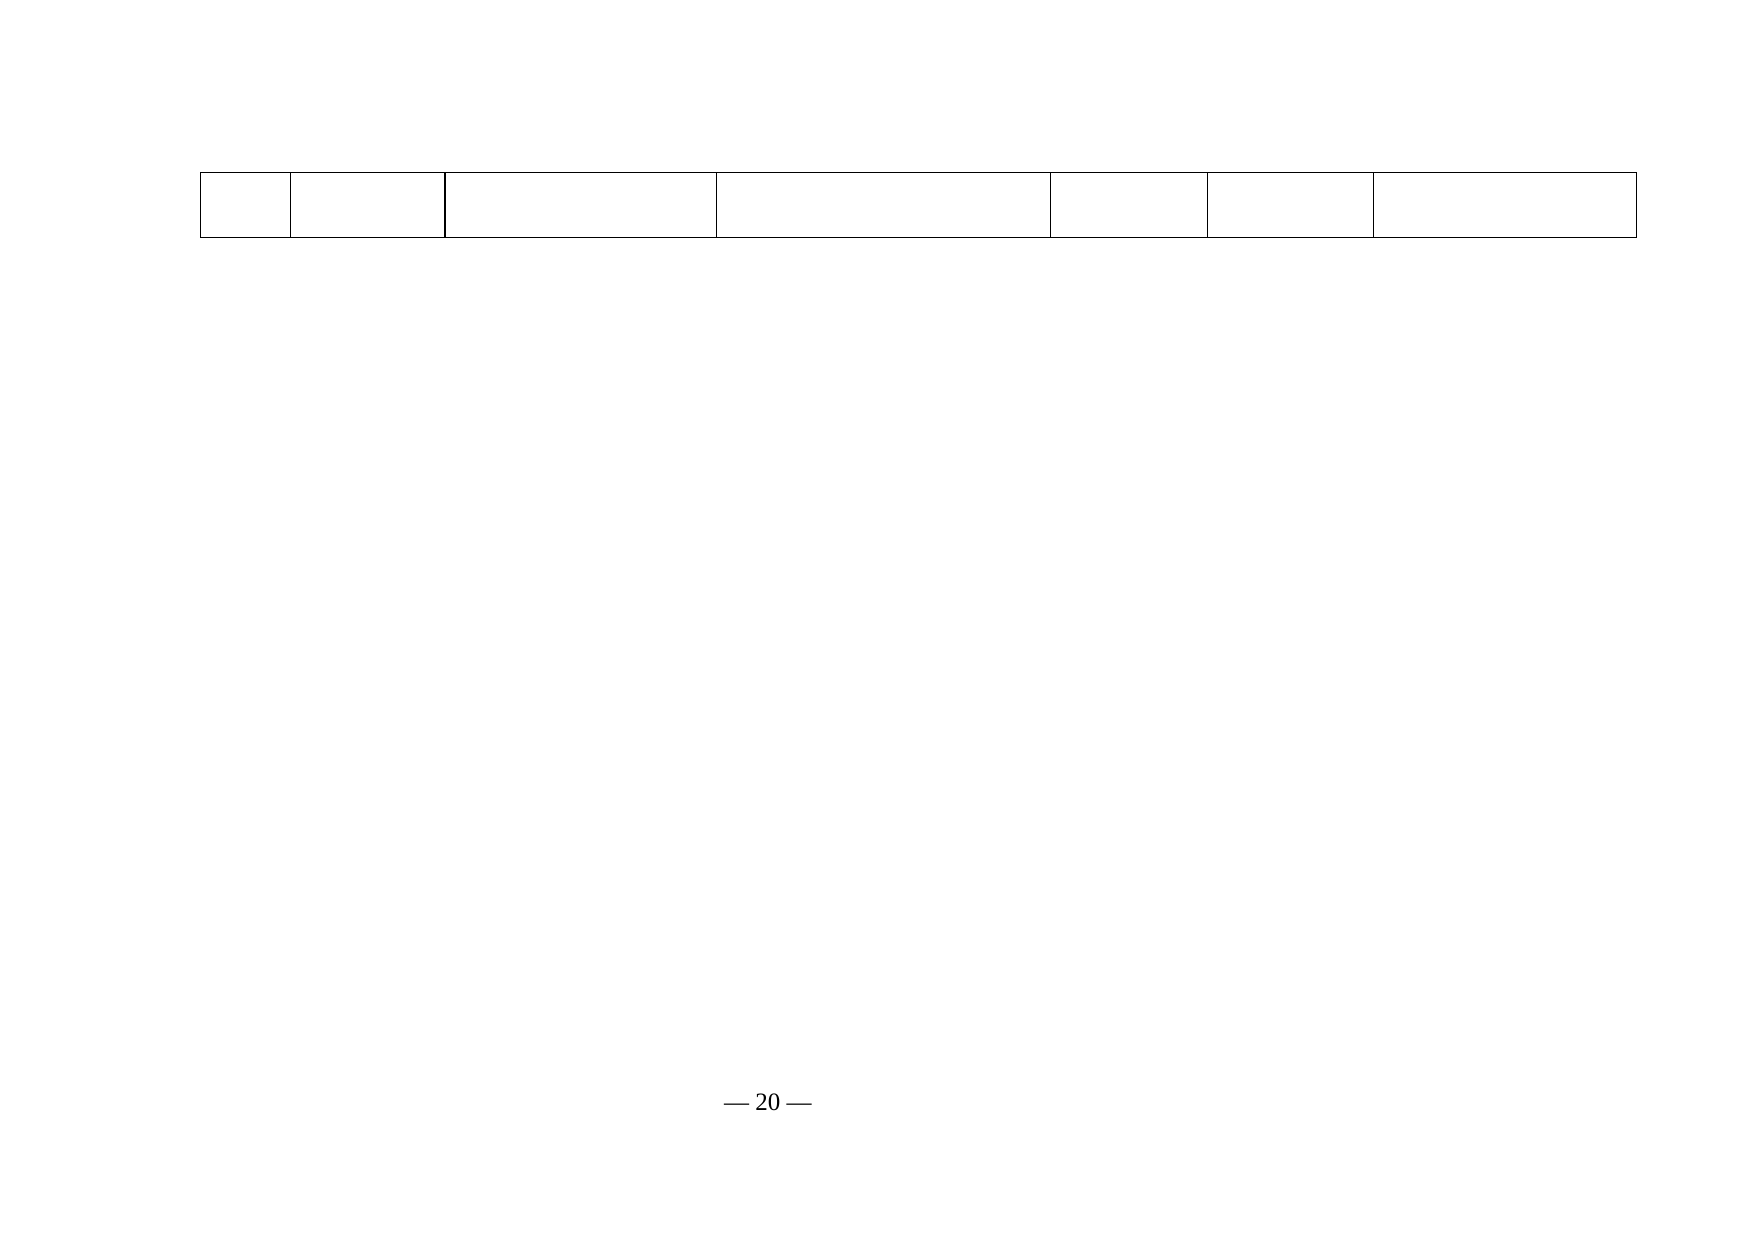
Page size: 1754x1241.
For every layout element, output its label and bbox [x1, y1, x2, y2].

table_cell [1208, 173, 1373, 237]
table_cell [201, 173, 290, 237]
table_cell [1374, 173, 1636, 237]
table_cell [446, 173, 716, 237]
table_cell [717, 173, 1050, 237]
table_cell [1051, 173, 1207, 237]
table_cell [291, 173, 444, 237]
